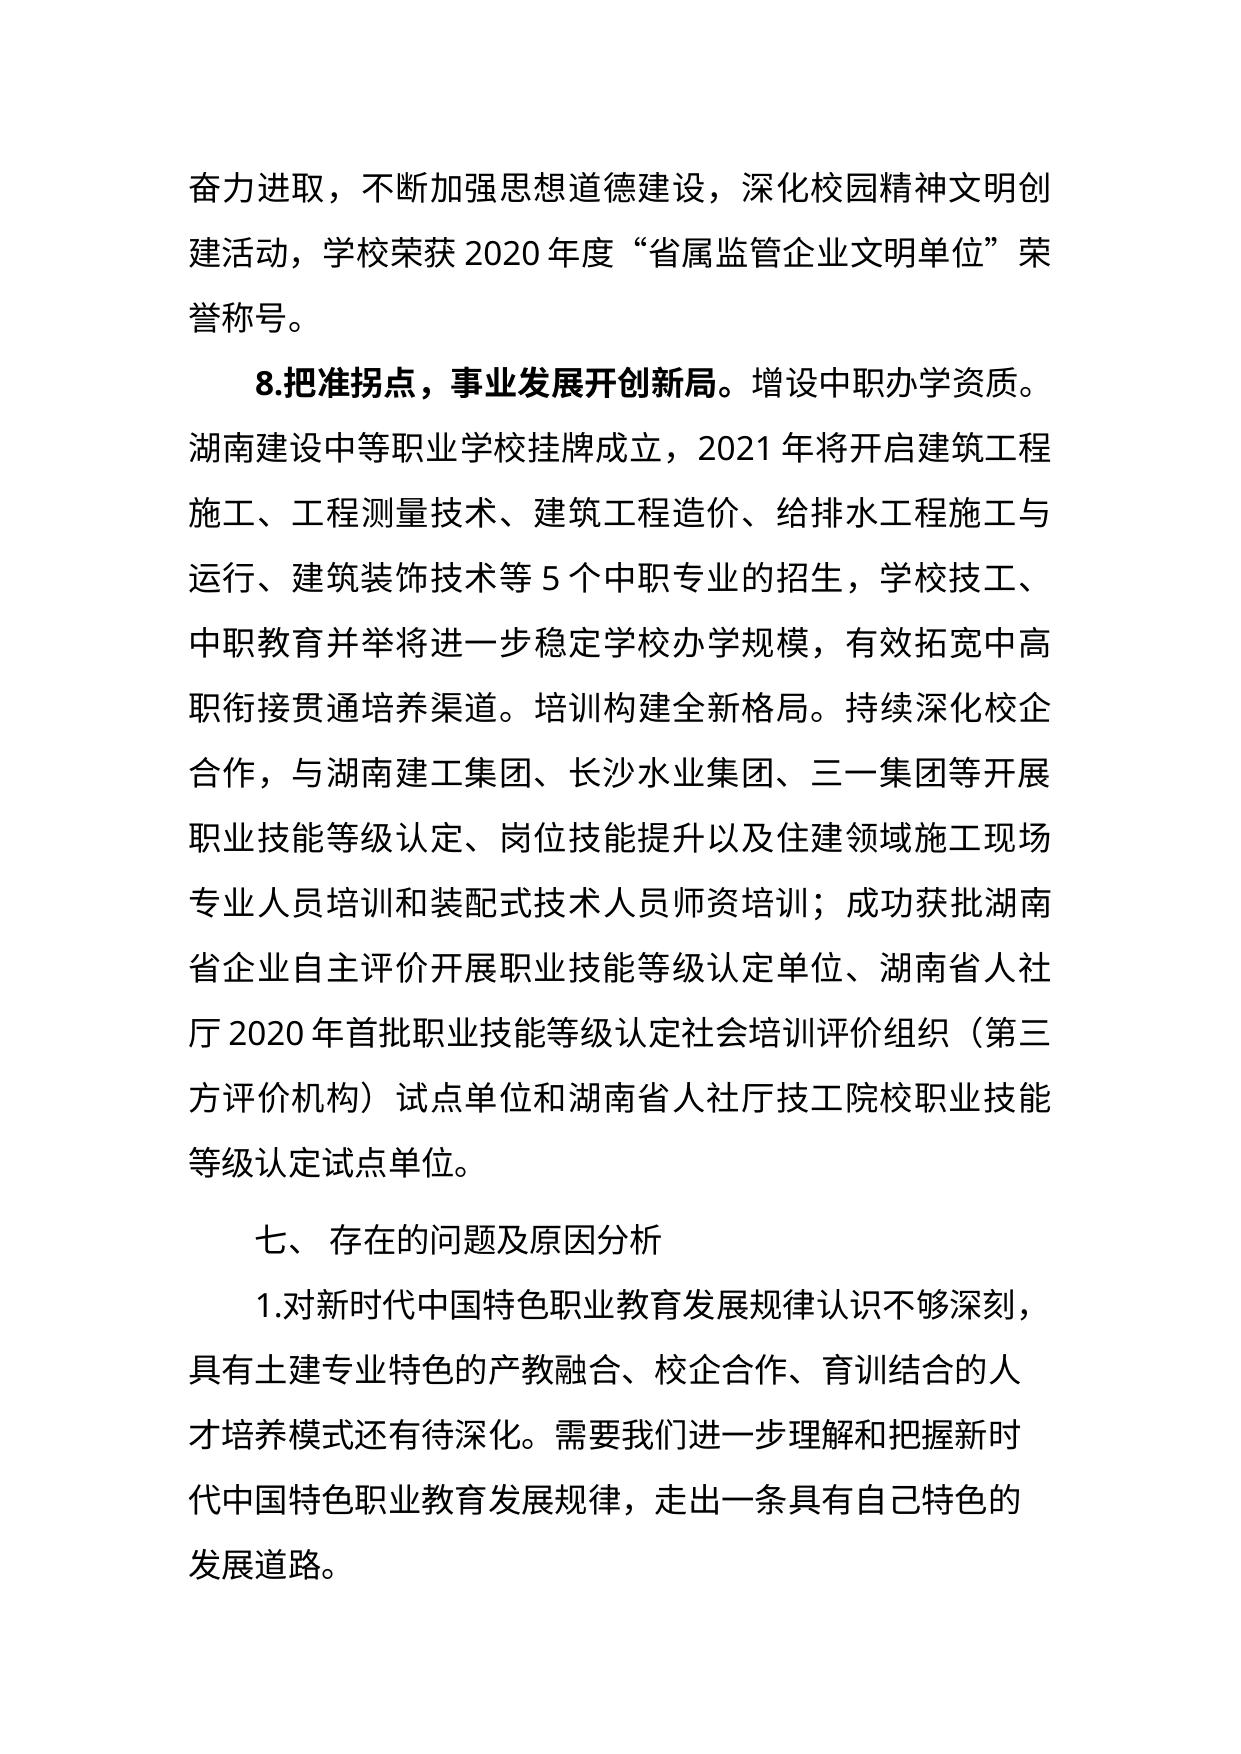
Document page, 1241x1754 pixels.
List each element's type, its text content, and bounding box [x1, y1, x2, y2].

text 8.把准拐点，事业发展开创新局。增设中职办学资质。湖南建设中等职业学校挂牌成立，2021年将开启建筑工程施工、工程测量技术、建筑工程造价、给排水工程施工与运行、建筑装饰技术等5个中职专业的招生，学校技工、中职教育并举将进一步稳定学校办学规模，有效拓宽中高职衔接贯通培养渠道。培训构建全新格局。持续深化校企合作，与湖南建工集团、长沙水业集团、三一集团等开展职业技能等级认定、岗位技能提升以及住建领域施工现场专业人员培训和装配式技术人员师资培训；成功获批湖南省企业自主评价开展职业技能等级认定单位、湖南省人社厅2020年首批职业技能等级认定社会培训评价组织（第三方评价机构）试点单位和湖南省人社厅技工院校职业技能等级认定试点单位。 [188, 348, 1052, 1193]
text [188, 153, 1052, 348]
text 1.对新时代中国特色职业教育发展规律认识不够深刻，具有土建专业特色的产教融合、校企合作、育训结合的人才培养模式还有待深化。需要我们进一步理解和把握新时代中国特色职业教育发展规律，走出一条具有自己特色的发展道路。 [188, 1271, 1052, 1596]
list 存在的问题及原因分析 [254, 1206, 1052, 1271]
